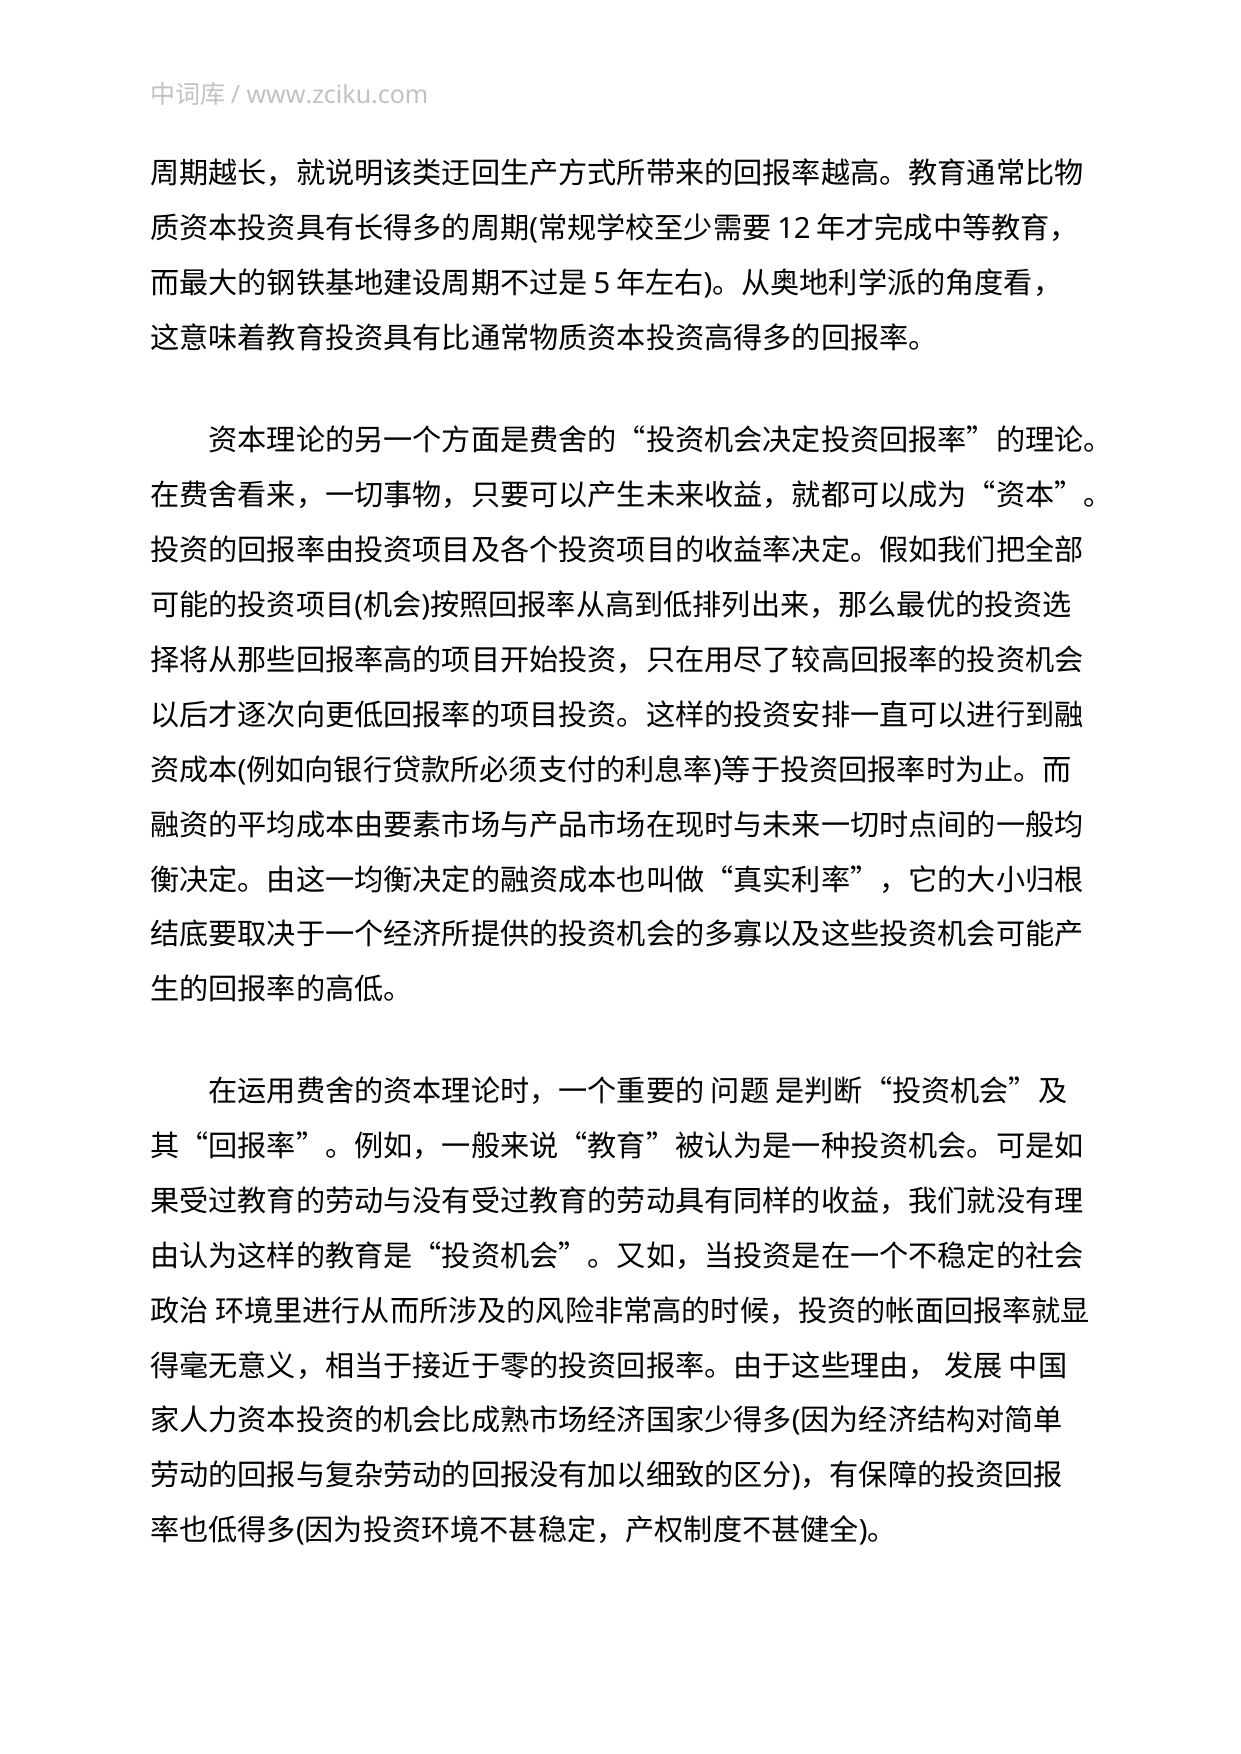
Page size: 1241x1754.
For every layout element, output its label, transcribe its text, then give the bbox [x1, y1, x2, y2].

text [150, 150, 1090, 357]
text 资本理论的另一个方面是费舍的“投资机会决定投资回报率”的理论。在费舍看来，一切事物，只要可以产生未来收益，就都可以成为“资本”。投资的回报率由投资项目及各个投资项目的收益率决定。假如我们把全部可能的投资项目(机会)按照回报率从高到低排列出来，那么最优的投资选择将从那些回报率高的项目开始投资，只在用尽了较高回报率的投资机会以后才逐次向更低回报率的项目投资。这样的投资安排一直可以进行到融资成本(例如向银行贷款所必须支付的利息率)等于投资回报率时为止。而融资的平均成本由要素市场与产品市场在现时与未来一切时点间的一般均衡决定。由这一均衡决定的融资成本也叫做“真实利率”，它的大小归根结底要取决于一个经济所提供的投资机会的多寡以及这些投资机会可能产生的回报率的高低。 [150, 417, 1090, 1008]
text 在运用费舍的资本理论时，一个重要的 问题 是判断“投资机会”及其“回报率”。例如，一般来说“教育”被认为是一种投资机会。可是如果受过教育的劳动与没有受过教育的劳动具有同样的收益，我们就没有理由认为这样的教育是“投资机会”。又如，当投资是在一个不稳定的社会 政治 环境里进行从而所涉及的风险非常高的时候，投资的帐面回报率就显得毫无意义，相当于接近于零的投资回报率。由于这些理由， 发展 中国 家人力资本投资的机会比成熟市场经济国家少得多(因为经济结构对简单劳动的回报与复杂劳动的回报没有加以细致的区分)，有保障的投资回报率也低得多(因为投资环境不甚稳定，产权制度不甚健全)。 [150, 1068, 1090, 1549]
